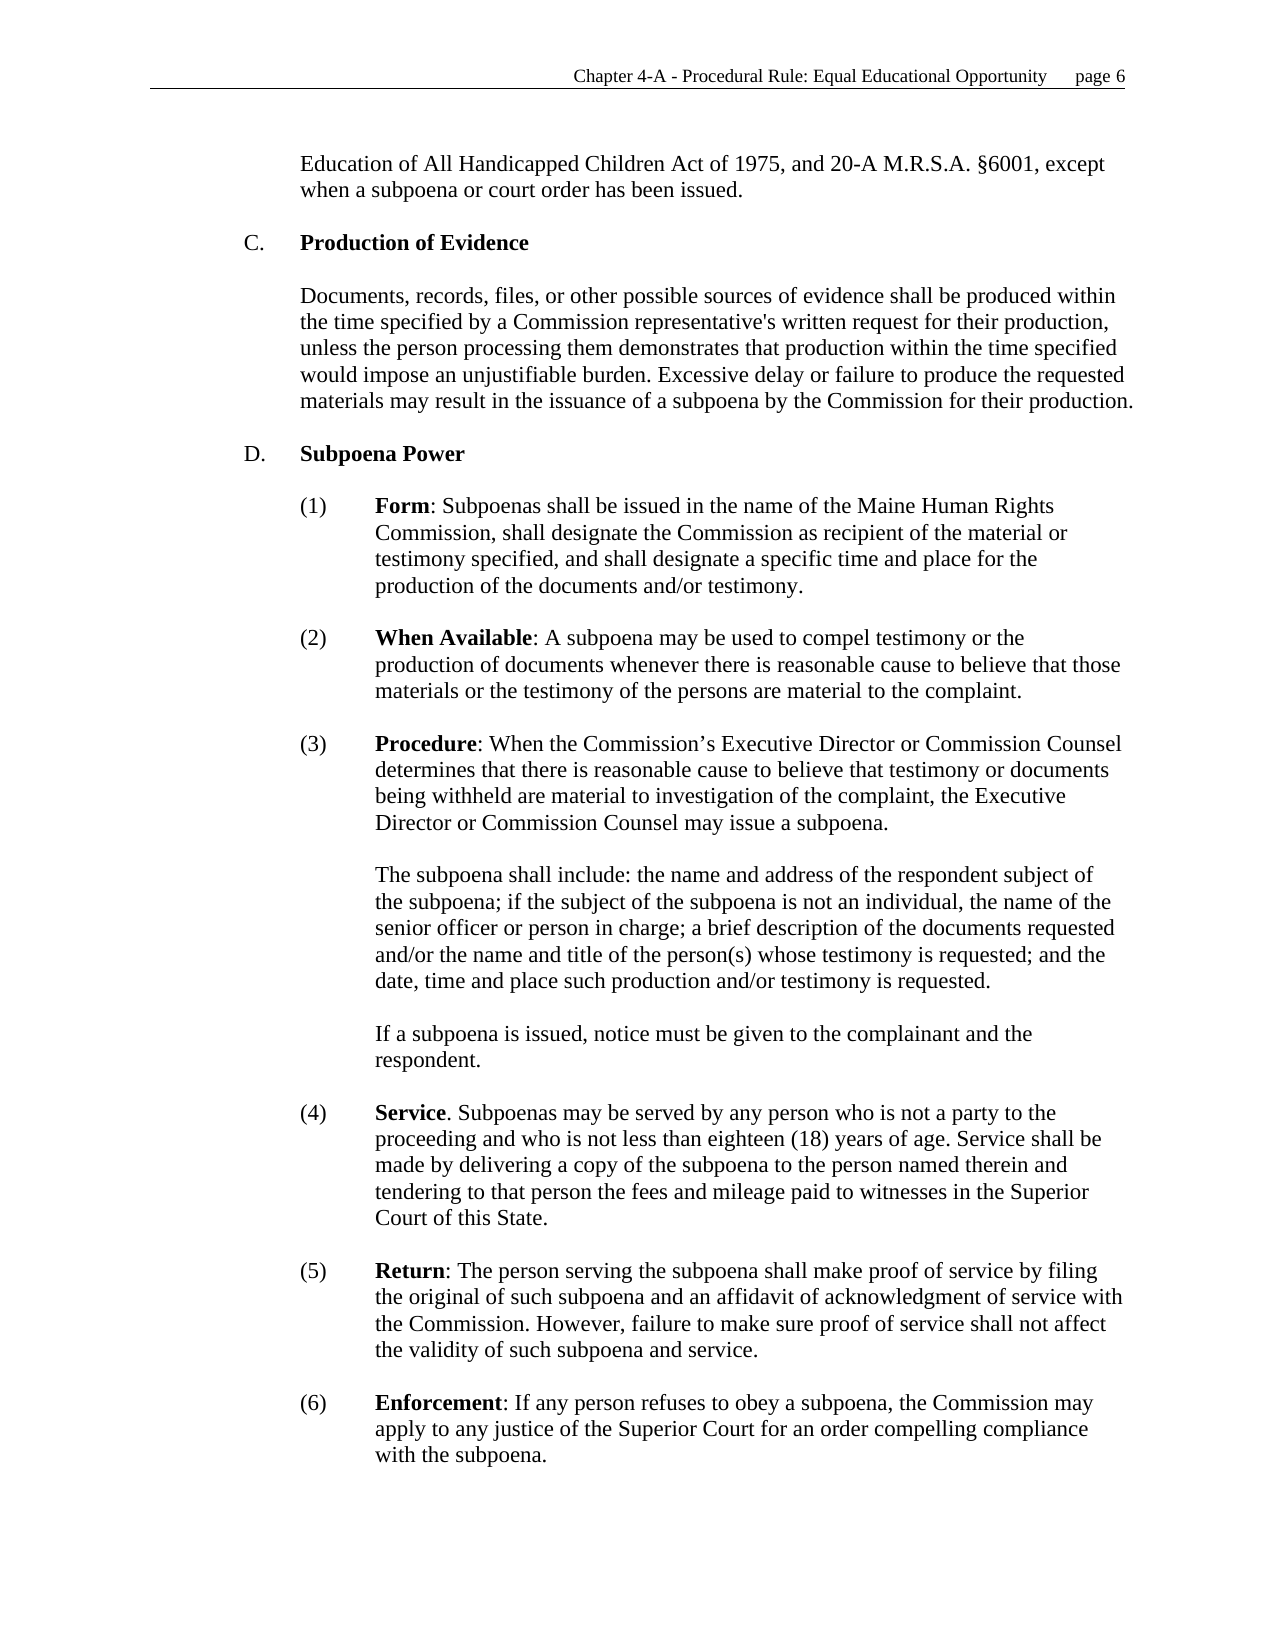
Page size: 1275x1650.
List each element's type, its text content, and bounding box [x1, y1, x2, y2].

text Documents, records, files, or other possible sources of evidence shall be produced within the time specified by a Commission representative's written request for their production, unless the person processing them demonstrates that production within the time specified would impose an unjustifiable burden. Excessive delay or failure to produce the requested materials may result in the issuance of a subpoena by the Commission for their production. [150, 282, 1144, 413]
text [150, 150, 1125, 203]
text The subpoena shall include: the name and address of the respondent subject of the subpoena; if the subject of the subpoena is not an individual, the name of the senior officer or person in charge; a brief description of the documents requested and/or the name and title of the person(s) whose testimony is requested; and the date, time and place such production and/or testimony is requested. [150, 862, 1125, 993]
text (1) Form: Subpoenas shall be issued in the name of the Maine Human Rights Commission, shall designate the Commission as recipient of the material or testimony specified, and shall designate a specific time and place for the production of the documents and/or testimony. [150, 493, 1125, 598]
text (2) When Available: A subpoena may be used to compel testimony or the production of documents whenever there is reasonable cause to believe that those materials or the testimony of the persons are material to the complaint. [150, 624, 1125, 703]
text (3) Procedure: When the Commission’s Executive Director or Commission Counsel determines that there is reasonable cause to believe that testimony or documents being withheld are material to investigation of the complaint, the Executive Director or Commission Counsel may issue a subpoena. [150, 730, 1125, 835]
text (6) Enforcement: If any person refuses to obey a subpoena, the Commission may apply to any justice of the Superior Court for an order compelling compliance with the subpoena. [150, 1389, 1125, 1468]
text D. Subpoena Power [150, 440, 1125, 466]
text If a subpoena is issued, notice must be given to the complainant and the respondent. [150, 1020, 1125, 1072]
text (4) Service. Subpoenas may be served by any person who is not a party to the proceeding and who is not less than eighteen (18) years of age. Service shall be made by delivering a copy of the subpoena to the person named therein and tendering to that person the fees and mileage paid to witnesses in the Superior Court of this State. [150, 1099, 1125, 1231]
text (5) Return: The person serving the subpoena shall make proof of service by filing the original of such subpoena and an affidavit of acknowledgment of service with the Commission. However, failure to make sure proof of service shall not affect the validity of such subpoena and service. [150, 1257, 1125, 1362]
text C. Production of Evidence [150, 229, 1125, 255]
